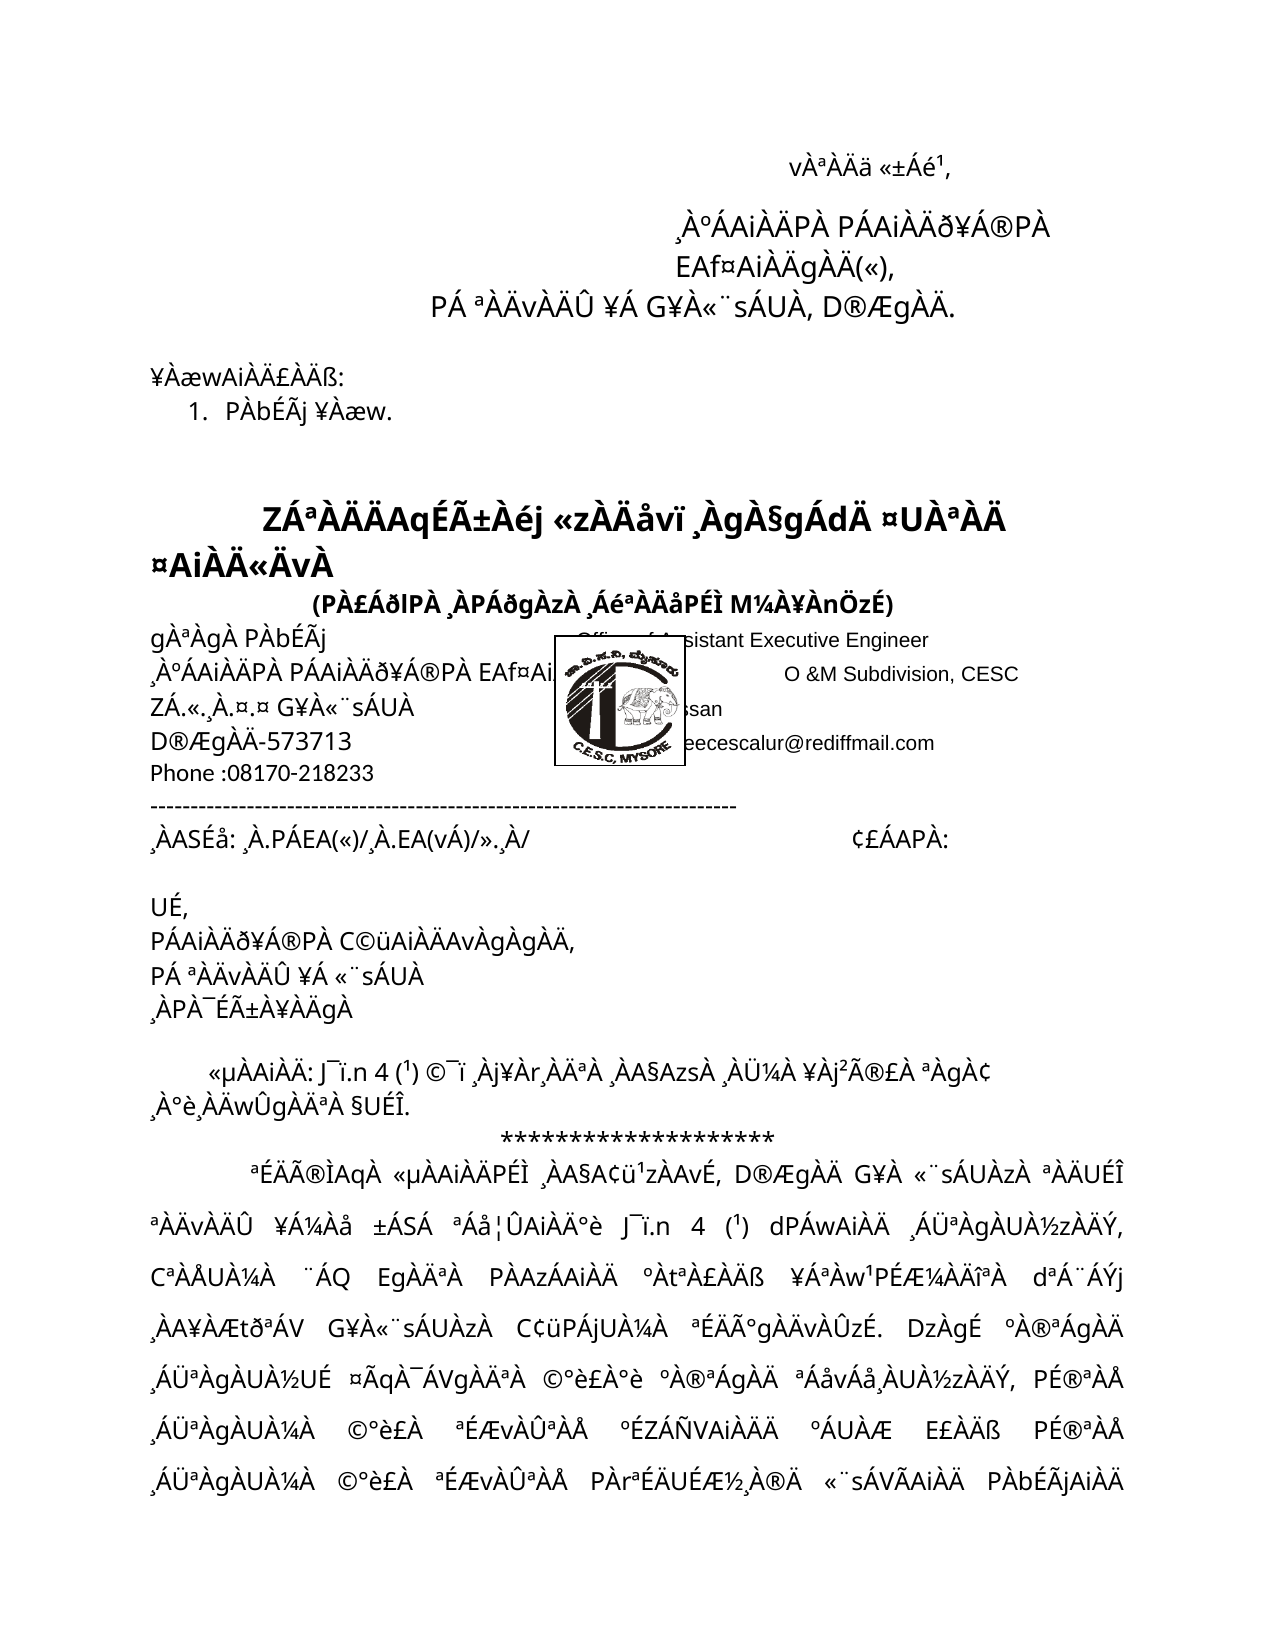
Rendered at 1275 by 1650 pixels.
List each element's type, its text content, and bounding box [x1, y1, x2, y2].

list PÀbÉÃj ¥Àæw. [187, 394, 1125, 428]
text vÀªÀÄä «±Áé¹, [675, 150, 1125, 184]
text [150, 1157, 1125, 1497]
text gÀªÀgÀ PÀbÉÃj Office of Assistant Executive Engineer ¸ÀºÁAiÀÄPÀ PÁAiÀÄð¥Á®PÀ EAf¤AiÀÄgÀÄ(«), O &M Subdivision, CESC [150, 621, 1125, 689]
text ZÁ.«.¸À.¤.¤ G¥À«¨sÁUÀ Alur Hassan [686, 689, 1125, 723]
text «µÀAiÀÄ: J¯ï.n 4 (¹) ©¯ï ¸Àj¥Àr¸ÀÄªÀ ¸ÀA§AzsÀ ¸ÀÜ¼À ¥Àj²Ã®£À ªÀgÀ¢ ¸À°è¸ÀÄwÛgÀÄªÀ §UÉÎ. [150, 1055, 1125, 1123]
text ZÁ.«.¸À.¤.¤ G¥À«¨sÁUÀ Alur Hassan [150, 689, 554, 723]
text PÁAiÀÄð¥Á®PÀ C©üAiÀÄAvÀgÀgÀÄ, [150, 924, 1125, 958]
text PÁ ªÀÄvÀÄÛ ¥Á G¥À«¨sÁUÀ, D®ÆgÀÄ. [150, 286, 1125, 326]
text ZÁªÀÄÄAqÉÃ±Àéj «zÀÄåvï ¸ÀgÀ§gÁdÄ ¤UÀªÀÄ ¤AiÀÄ«ÄvÀ [150, 496, 1125, 587]
text ¸ÀºÁAiÀÄPÀ PÁAiÀÄð¥Á®PÀ EAf¤AiÀÄgÀÄ(«), [675, 207, 1125, 286]
text ¸ÀASÉå: ¸À.PÁEA(«)/¸À.EA(vÁ)/».¸À/ ¢£ÁAPÀ: [150, 822, 1125, 856]
picture [556, 637, 684, 765]
text D®ÆgÀÄ-573713 Email id: aeecescalur@rediffmail.com [150, 723, 554, 757]
text (PÀ£ÁðlPÀ ¸ÀPÁðgÀzÀ ¸ÁéªÀÄåPÉÌ M¼À¥ÀnÖzÉ) [150, 587, 1125, 621]
text UÉ, [150, 890, 1125, 924]
text PÁ ªÀÄvÀÄÛ ¥Á «¨sÁUÀ [150, 958, 1125, 992]
text ¸ÀPÀ¯ÉÃ±À¥ÀÄgÀ [150, 992, 1125, 1026]
text ******************** [150, 1123, 1125, 1157]
text ¥ÀæwAiÀÄ£ÀÄß: [150, 360, 1125, 394]
text D®ÆgÀÄ-573713 Email id: aeecescalur@rediffmail.com [686, 723, 1159, 757]
text ------------------------------------------------------------------------- [150, 788, 1159, 822]
text Phone :08170-218233 [150, 757, 1159, 788]
